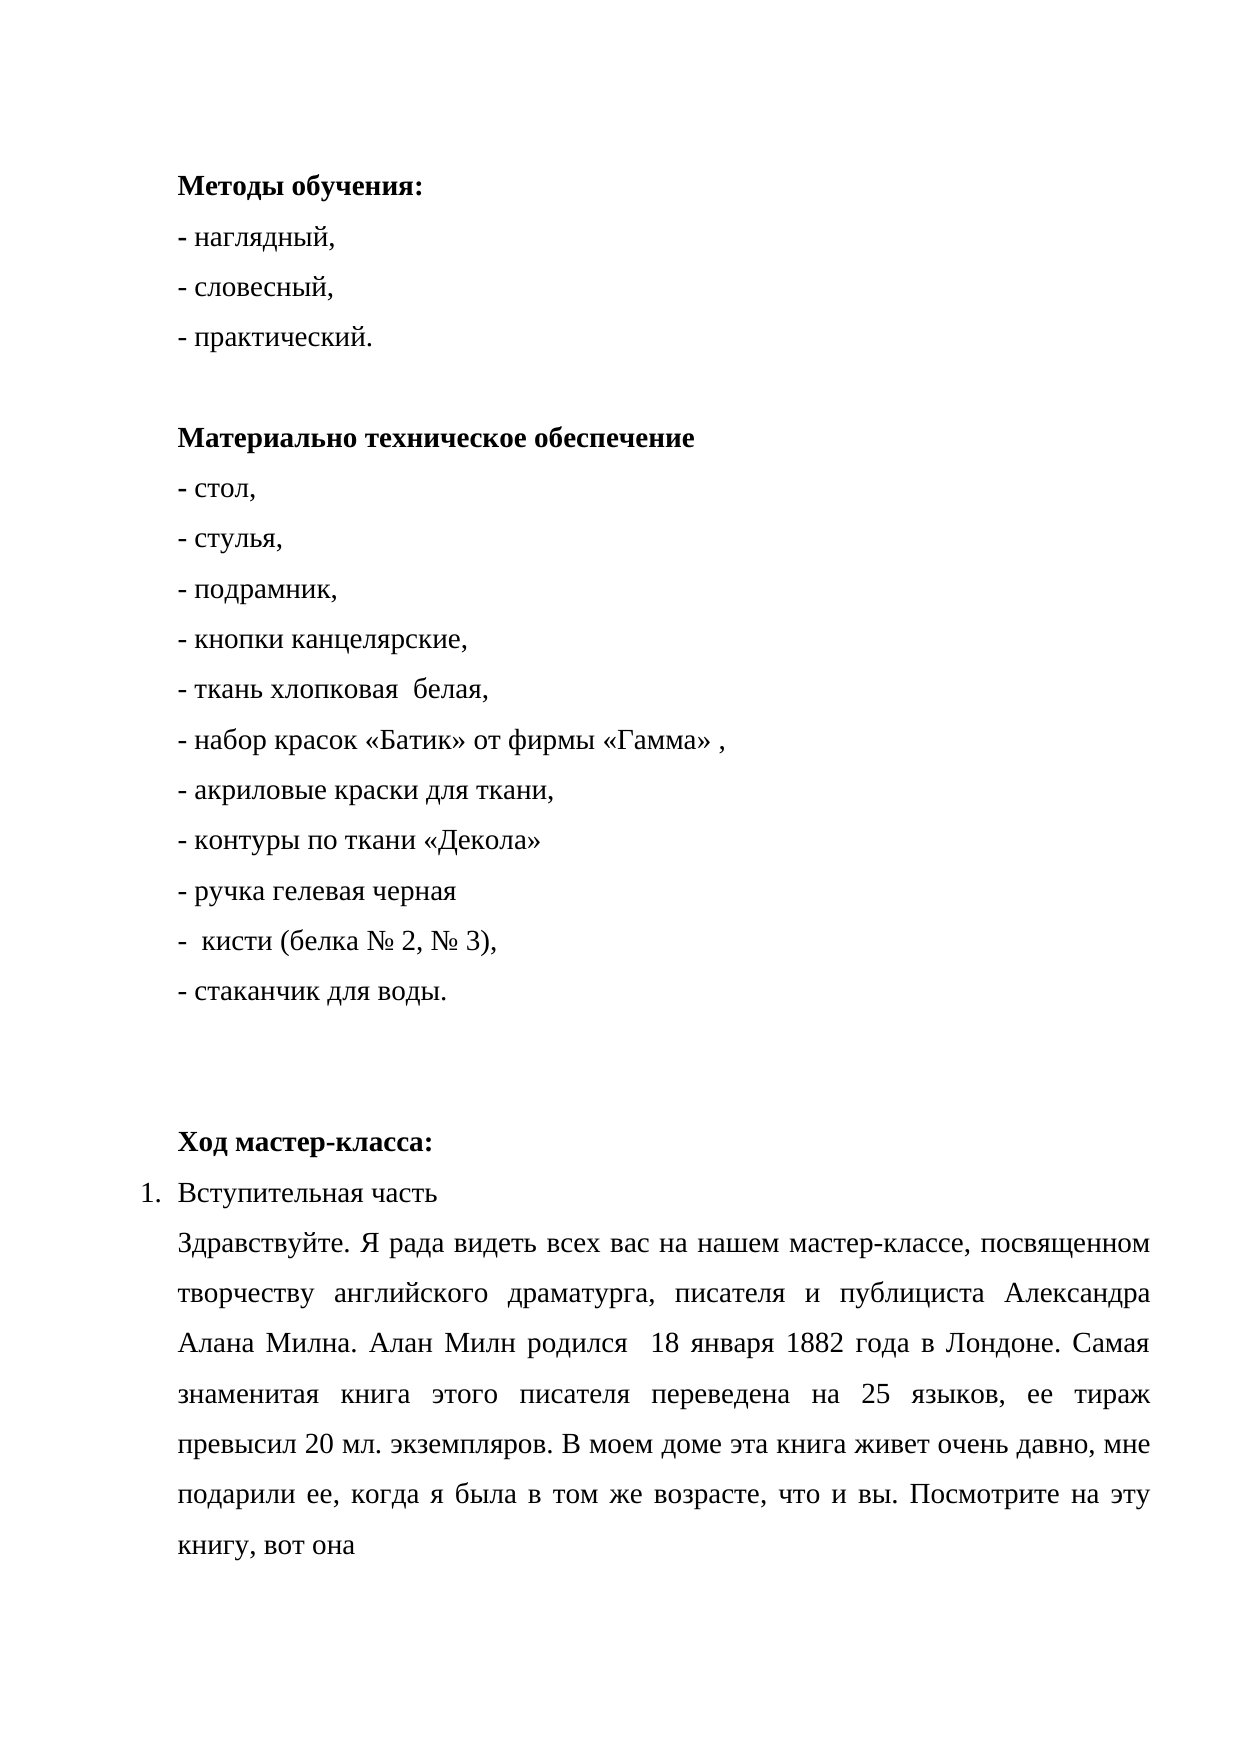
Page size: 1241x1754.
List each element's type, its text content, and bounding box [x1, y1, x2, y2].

text - контуры по ткани «Декола» [177, 822, 1152, 856]
text - практический. [177, 319, 1152, 353]
text - подрамник, [177, 571, 1152, 604]
text Методы обучения: [177, 168, 1152, 202]
text - кисти (белка № 2, № 3), [177, 923, 1152, 957]
text - акриловые краски для ткани, [177, 772, 1152, 806]
text - стол, [177, 470, 1152, 504]
text Здравствуйте. Я рада видеть всех вас на нашем мастер-классе, посвященном творчеству английского драматурга, писателя и публициста Александра Алана Милна. Алан Милн родился 18 января 1882 года в Лондоне. Самая знаменитая книга этого писателя переведена на 25 языков, ее тираж превысил 20 мл. экземпляров. В моем доме эта книга живет очень давно, мне подарили ее, когда я была в том же возрасте, что и вы. Посмотрите на эту книгу, вот она [177, 1225, 1152, 1560]
text - наглядный, [177, 219, 1152, 252]
text - словесный, [177, 269, 1152, 303]
text - ручка гелевая черная [177, 873, 1152, 906]
text Ход мастер-класса: [177, 1124, 1152, 1158]
text - ткань хлопковая белая, [177, 672, 1152, 705]
text - набор красок «Батик» от фирмы «Гамма» , [177, 722, 1152, 755]
text - кнопки канцелярские, [177, 621, 1152, 655]
text Материально техническое обеспечение [177, 420, 1152, 453]
text - стулья, [177, 521, 1152, 554]
list Вступительная часть [140, 1175, 1152, 1208]
text - стаканчик для воды. [177, 973, 1152, 1007]
